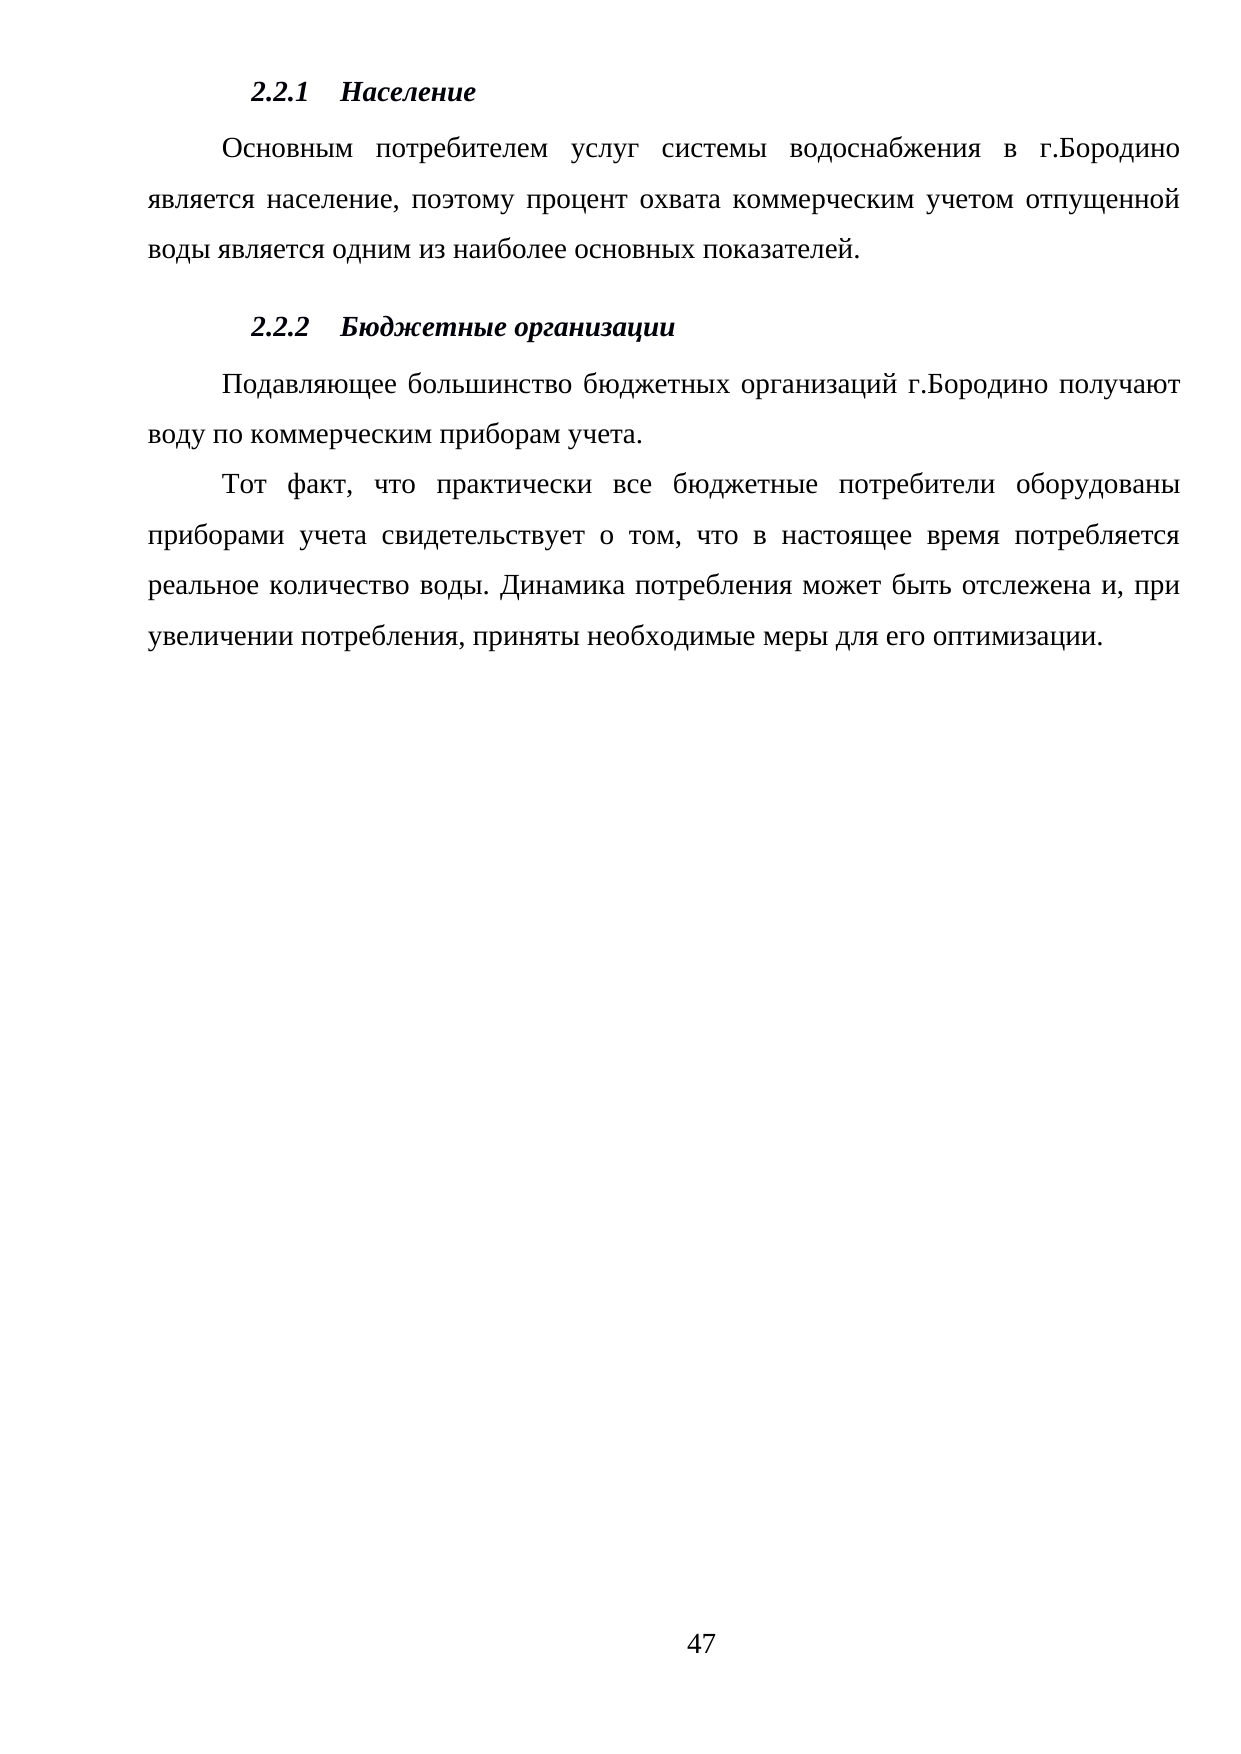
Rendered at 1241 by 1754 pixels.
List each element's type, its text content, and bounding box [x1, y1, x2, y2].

text Тот факт, что практически все бюджетные потребители оборудованы приборами учета свидетельствует о том, что в настоящее время потребляется реальное количество воды. Динамика потребления может быть отслежена и, при увеличении потребления, приняты необходимые меры для его оптимизации. [148, 467, 1181, 651]
text Подавляющее большинство бюджетных организаций г.Бородино получают воду по коммерческим приборам учета. [148, 366, 1181, 450]
subtitle Население [251, 74, 1181, 107]
subtitle Бюджетные организации [251, 309, 1181, 343]
text Основным потребителем услуг системы водоснабжения в г.Бородино является население, поэтому процент охвата коммерческим учетом отпущенной воды является одним из наиболее основных показателей. [148, 130, 1181, 264]
